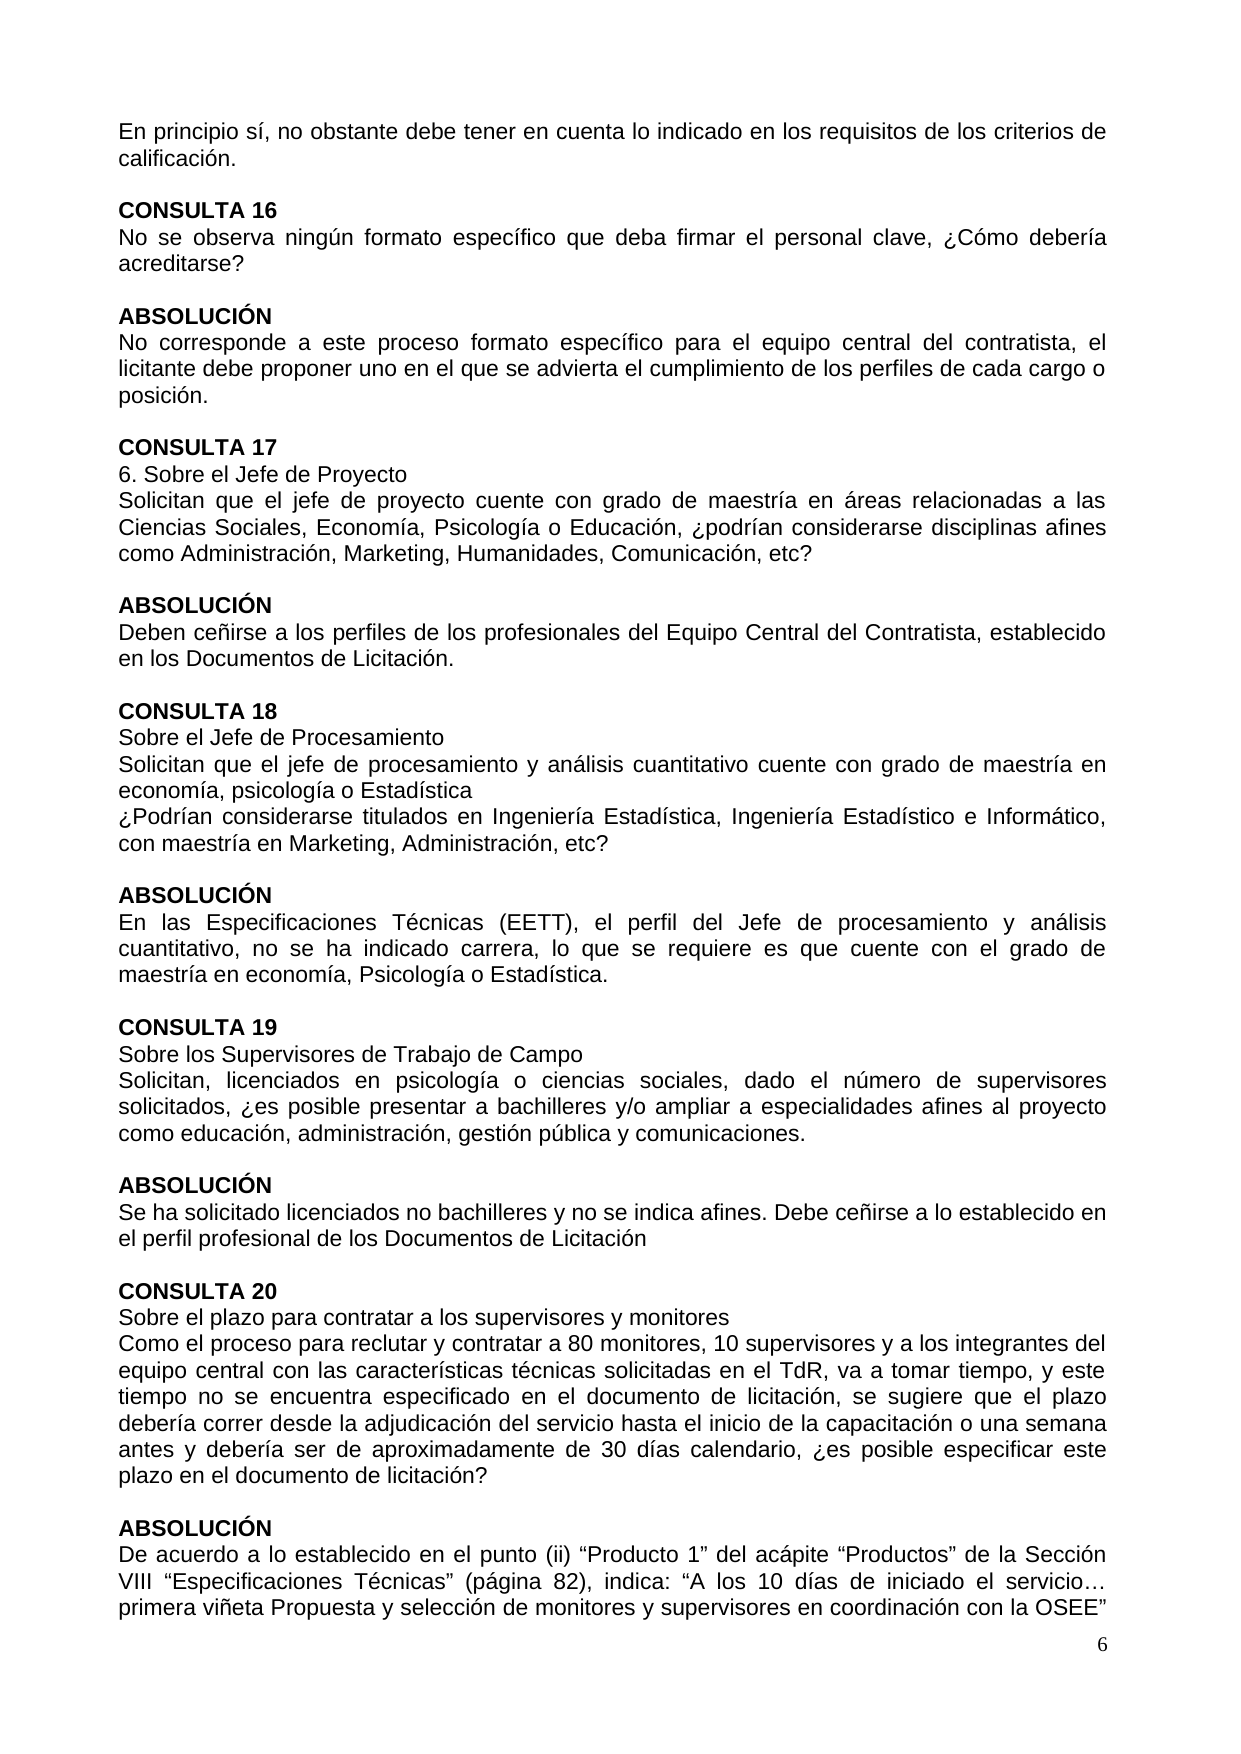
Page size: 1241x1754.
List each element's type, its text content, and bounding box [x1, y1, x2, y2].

text CONSULTA 16 [118, 197, 1107, 223]
text Se ha solicitado licenciados no bachilleres y no se indica afines. Debe ceñirse a lo establecido en el perfil profesional de los Documentos de Licitación [118, 1199, 1107, 1251]
text 6. Sobre el Jefe de Proyecto [118, 461, 1107, 487]
text Sobre el plazo para contratar a los supervisores y monitores [118, 1304, 1107, 1330]
text En las Especificaciones Técnicas (EETT), el perfil del Jefe de procesamiento y análisis cuantitativo, no se ha indicado carrera, lo que se requiere es que cuente con el grado de maestría en economía, Psicología o Estadística. [118, 909, 1107, 988]
text Sobre los Supervisores de Trabajo de Campo [118, 1041, 1107, 1067]
text ABSOLUCIÓN [118, 882, 1107, 909]
text ABSOLUCIÓN [118, 1515, 1107, 1541]
text Solicitan que el jefe de proyecto cuente con grado de maestría en áreas relacionadas a las Ciencias Sociales, Economía, Psicología o Educación, ¿podrían considerarse disciplinas afines como Administración, Marketing, Humanidades, Comunicación, etc? [118, 487, 1107, 566]
text No se observa ningún formato específico que deba firmar el personal clave, ¿Cómo debería acreditarse? [118, 223, 1107, 276]
text CONSULTA 18 [118, 698, 1107, 724]
text En principio sí, no obstante debe tener en cuenta lo indicado en los requisitos de los criterios de calificación. [118, 118, 1107, 171]
text Solicitan, licenciados en psicología o ciencias sociales, dado el número de supervisores solicitados, ¿es posible presentar a bachilleres y/o ampliar a especialidades afines al proyecto como educación, administración, gestión pública y comunicaciones. [118, 1067, 1107, 1146]
text CONSULTA 20 [118, 1278, 1107, 1304]
text ¿Podrían considerarse titulados en Ingeniería Estadística, Ingeniería Estadístico e Informático, con maestría en Marketing, Administración, etc? [118, 803, 1107, 856]
text ABSOLUCIÓN [118, 303, 1107, 329]
text CONSULTA 17 [118, 434, 1107, 461]
text CONSULTA 19 [118, 1014, 1107, 1041]
text Sobre el Jefe de Procesamiento [118, 724, 1107, 751]
text ABSOLUCIÓN [118, 1172, 1107, 1199]
text Deben ceñirse a los perfiles de los profesionales del Equipo Central del Contratista, establecido en los Documentos de Licitación. [118, 619, 1107, 672]
text Como el proceso para reclutar y contratar a 80 monitores, 10 supervisores y a los integrantes del equipo central con las características técnicas solicitadas en el TdR, va a tomar tiempo, y este tiempo no se encuentra especificado en el documento de licitación, se sugiere que el plazo debería correr desde la adjudicación del servicio hasta el inicio de la capacitación o una semana antes y debería ser de aproximadamente de 30 días calendario, ¿es posible especificar este plazo en el documento de licitación? [118, 1330, 1107, 1488]
text ABSOLUCIÓN [118, 592, 1107, 619]
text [118, 1541, 1107, 1620]
text Solicitan que el jefe de procesamiento y análisis cuantitativo cuente con grado de maestría en economía, psicología o Estadística [118, 751, 1107, 803]
text No corresponde a este proceso formato específico para el equipo central del contratista, el licitante debe proponer uno en el que se advierta el cumplimiento de los perfiles de cada cargo o posición. [118, 329, 1107, 408]
